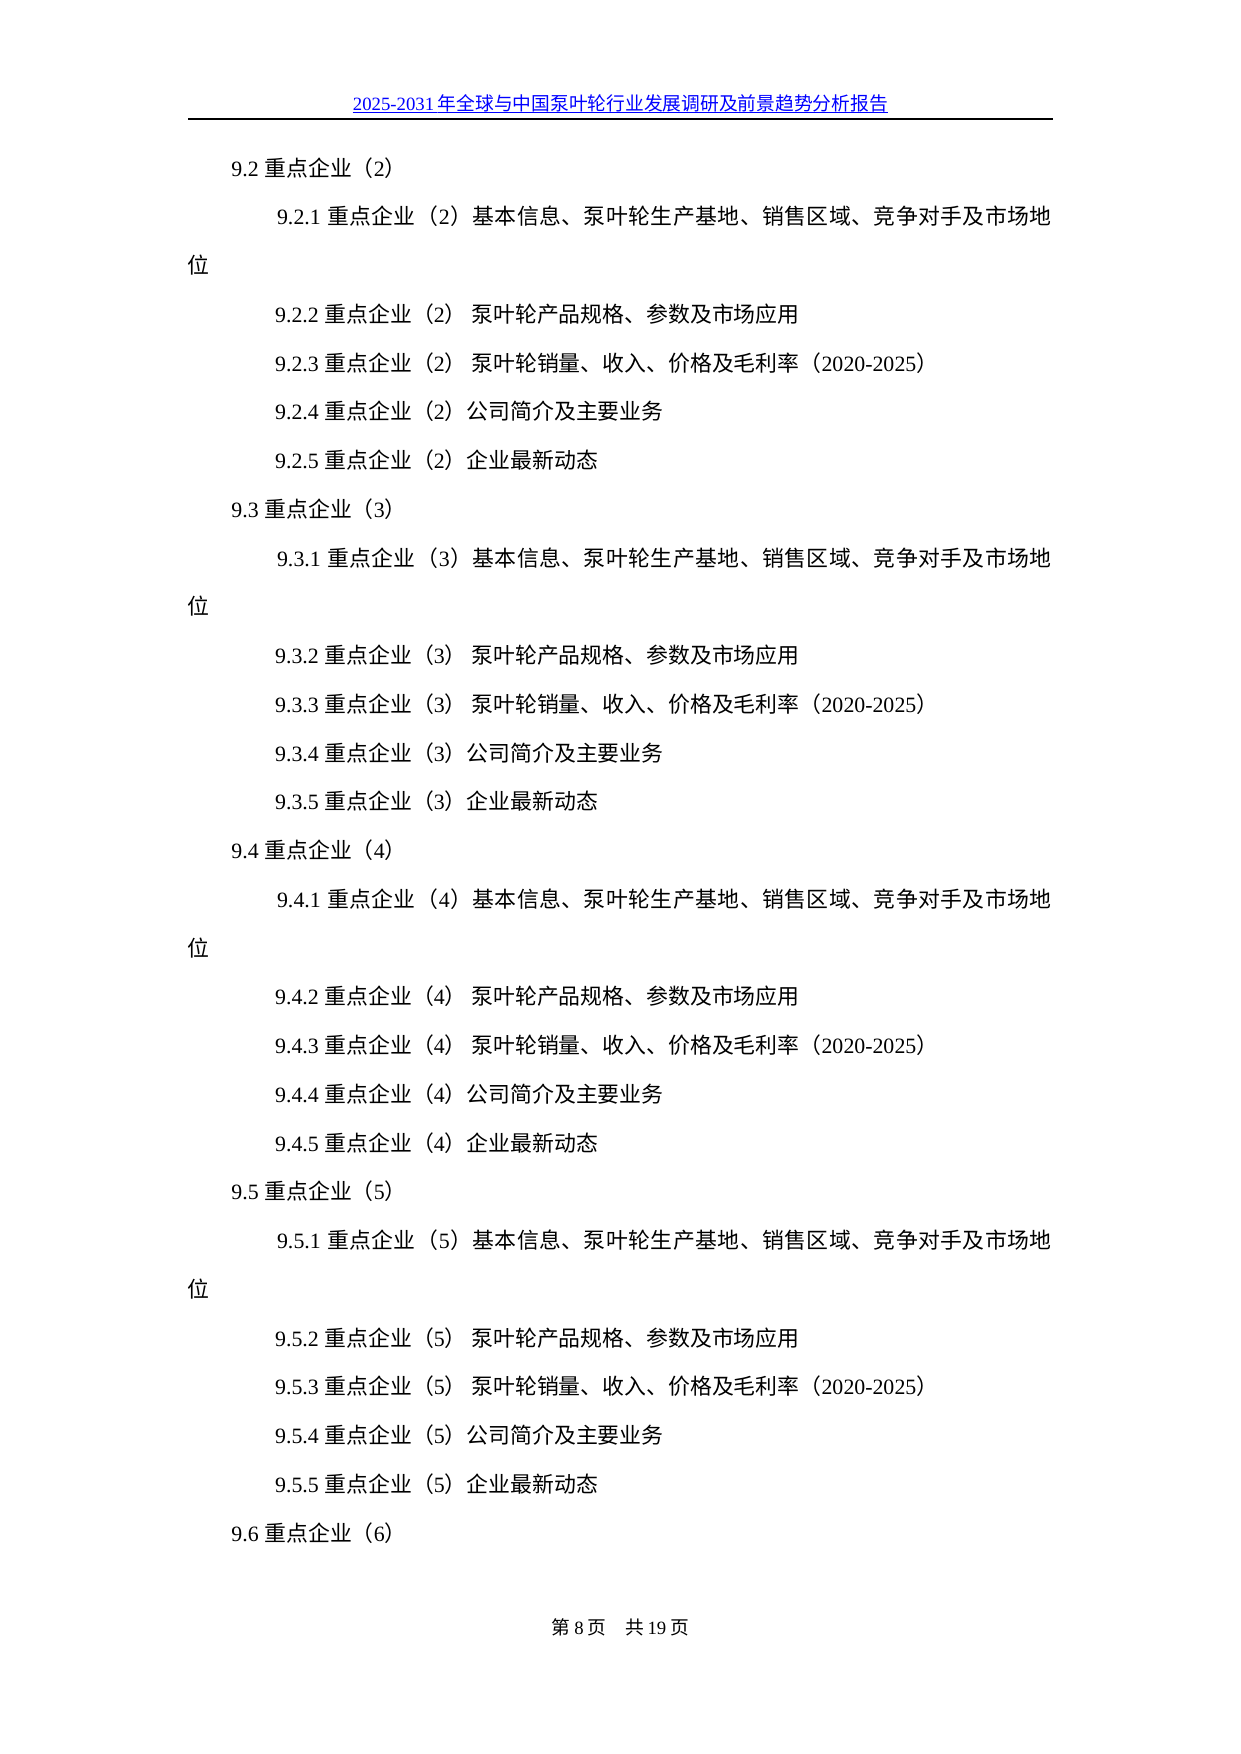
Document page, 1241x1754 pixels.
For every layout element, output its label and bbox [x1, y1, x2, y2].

text [187, 150, 1053, 1548]
